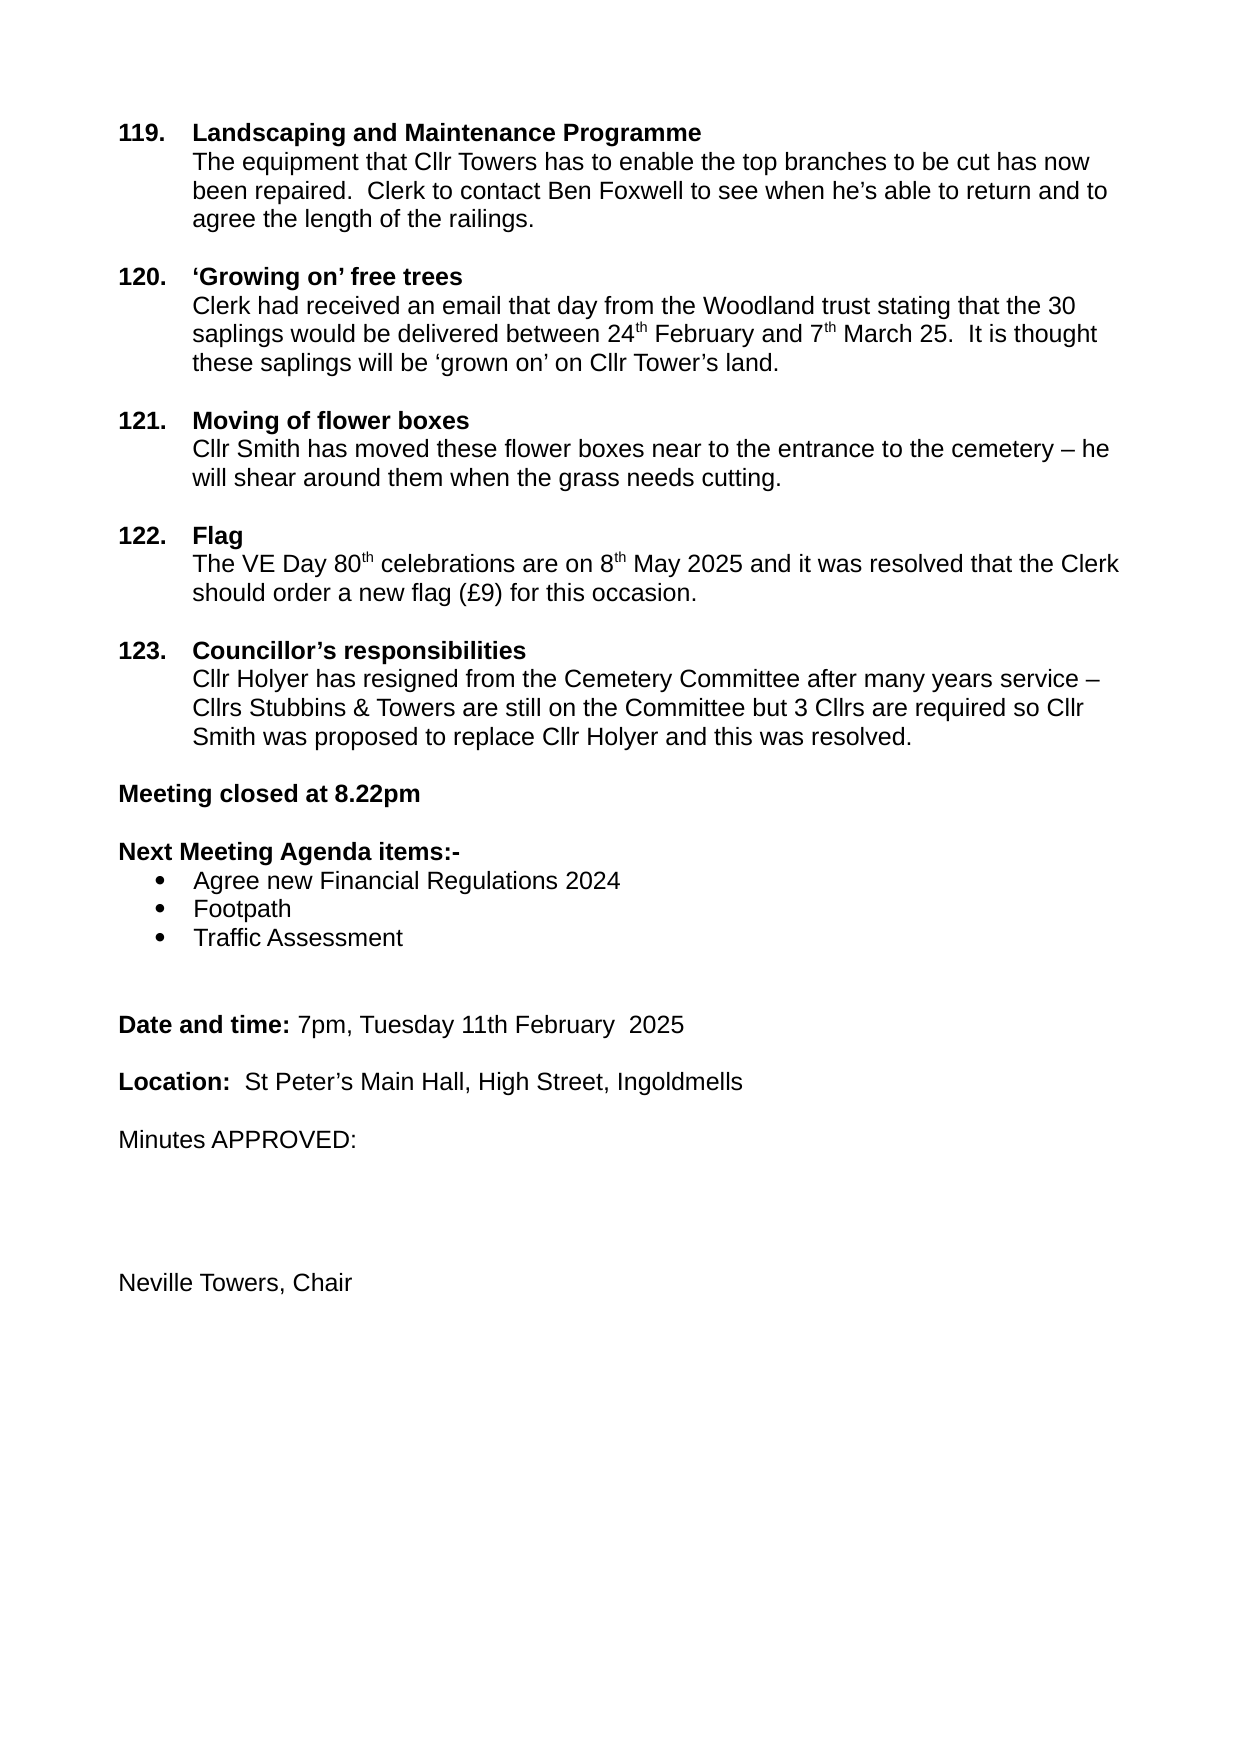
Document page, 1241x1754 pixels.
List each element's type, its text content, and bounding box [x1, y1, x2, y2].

text Location: St Peter’s Main Hall, High Street, Ingoldmells [118, 1067, 1122, 1096]
text Next Meeting Agenda items:- [118, 837, 1122, 866]
text 122. Flag [118, 521, 1122, 549]
text Minutes APPROVED: [118, 1125, 1122, 1153]
text 123. Councillor’s responsibilities [118, 636, 1122, 664]
text The equipment that Cllr Towers has to enable the top branches to be cut has now been repaired. Clerk to contact Ben Foxwell to see when he’s able to return and to agree the length of the railings. [118, 147, 1122, 233]
list Agree new Financial Regulations 2024 [156, 866, 1122, 894]
text Neville Towers, Chair [118, 1268, 1122, 1297]
text The VE Day 80th celebrations are on 8th May 2025 and it was resolved that the Clerk should order a new flag (£9) for this occasion. [118, 549, 1122, 607]
text Meeting closed at 8.22pm [118, 779, 1122, 808]
text Cllr Holyer has resigned from the Cemetery Committee after many years service – Cllrs Stubbins & Towers are still on the Committee but 3 Cllrs are required so Cllr Smith was proposed to replace Cllr Holyer and this was resolved. [118, 664, 1122, 751]
list Footpath [156, 894, 1122, 923]
list Traffic Assessment [156, 923, 1122, 952]
text Cllr Smith has moved these flower boxes near to the entrance to the cemetery – he will shear around them when the grass needs cutting. [118, 434, 1122, 492]
text Date and time: 7pm, Tuesday 11th February 2025 [118, 1010, 1122, 1038]
text 121. Moving of flower boxes [118, 406, 1122, 434]
text 119. Landscaping and Maintenance Programme [118, 118, 1122, 147]
text 120. ‘Growing on’ free trees [118, 262, 1122, 291]
text Clerk had received an email that day from the Woodland trust stating that the 30 saplings would be delivered between 24th February and 7th March 25. It is thought these saplings will be ‘grown on’ on Cllr Tower’s land. [118, 291, 1122, 377]
